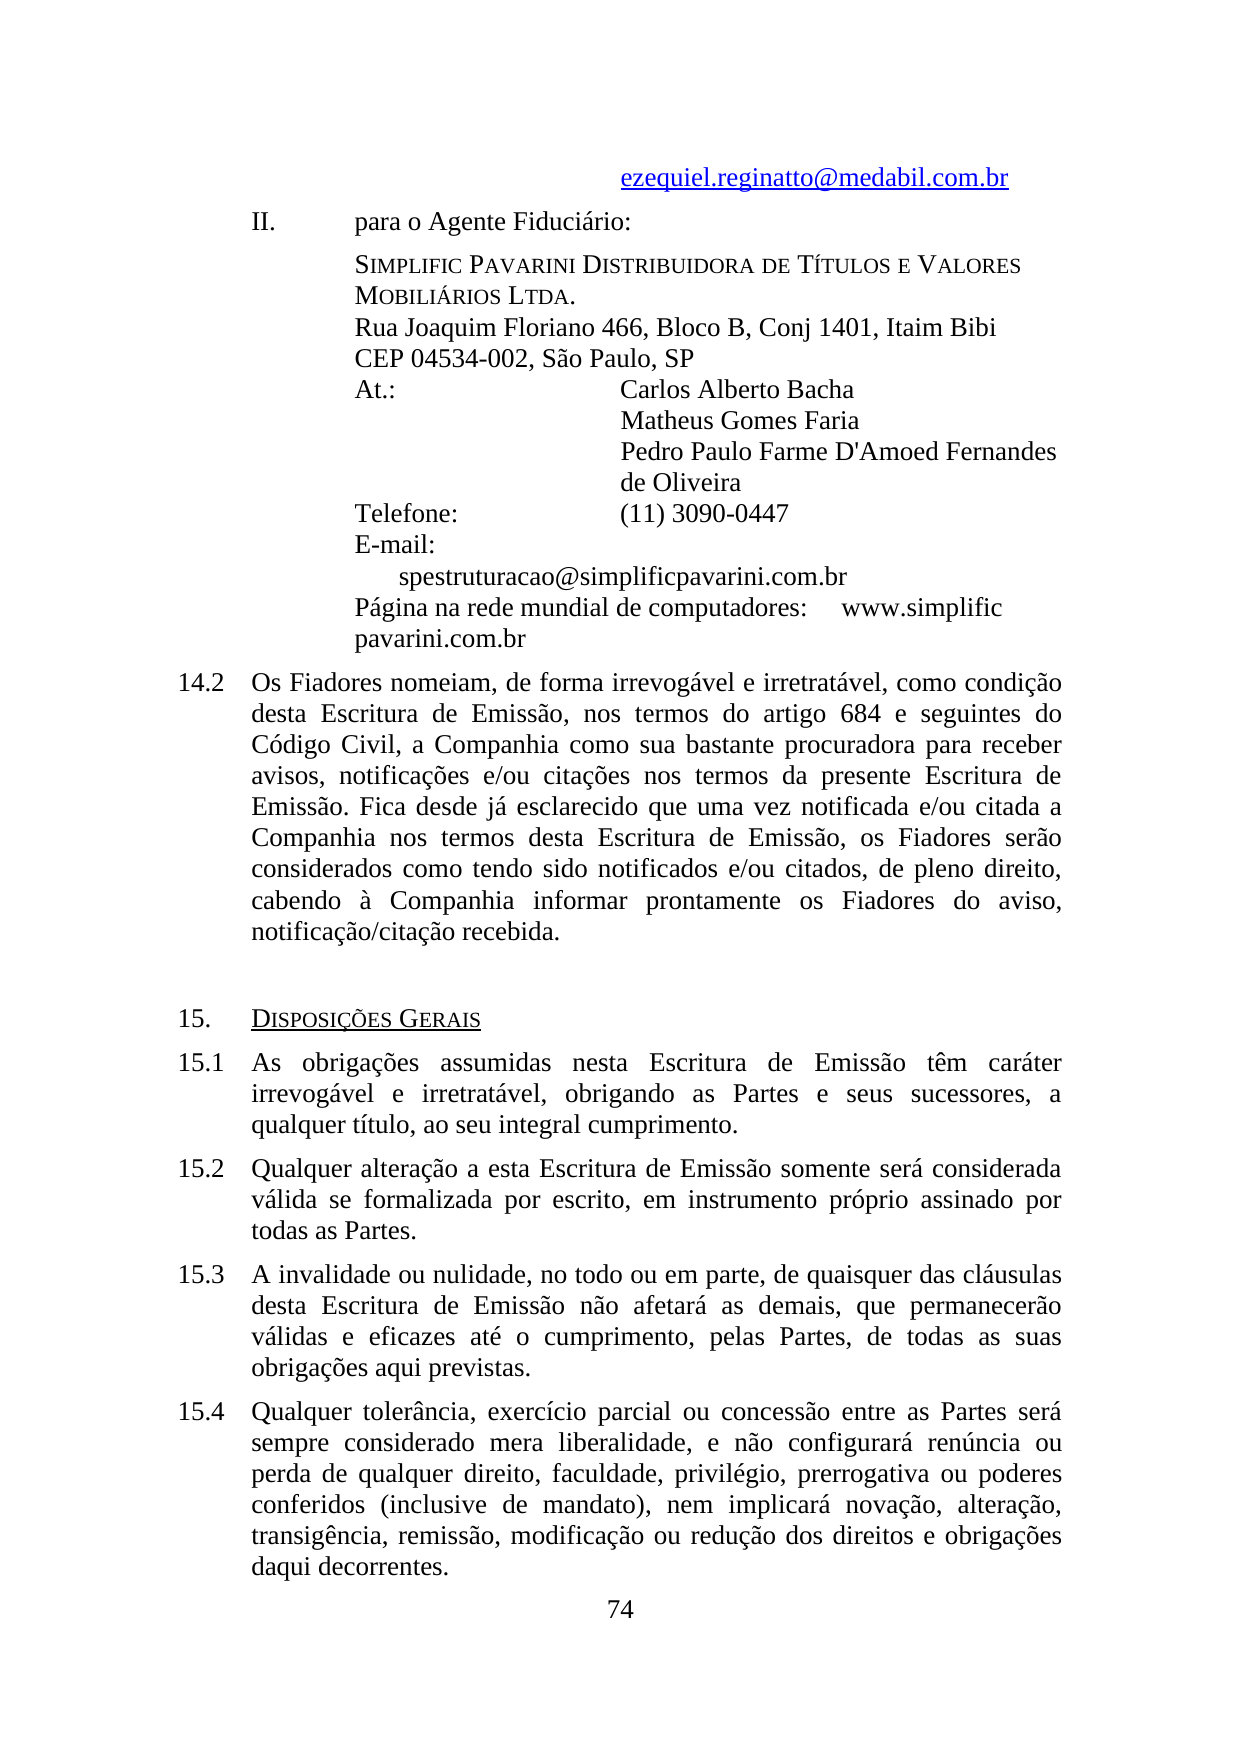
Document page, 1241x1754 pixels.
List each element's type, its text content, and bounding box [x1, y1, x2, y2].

list Disposições Gerais [177, 1002, 1063, 1033]
text E-mail: spestruturacao@simplificpavarini.com.br Página na rede mundial de computadores: www.simplific pavarini.com.br [354, 529, 1063, 653]
text Matheus Gomes Faria [546, 404, 1063, 435]
text Telefone: (11) 3090-0447 [354, 497, 1063, 529]
text CEP 04534-002, São Paulo, SP [354, 342, 1063, 373]
text Simplific Pavarini Distribuidora de Títulos e Valores Mobiliários Ltda. Rua Joaquim Floriano 466, Bloco B, Conj 1401, Itaim Bibi [354, 248, 1063, 342]
text Pedro Paulo Farme D'Amoed Fernandes de Oliveira [620, 435, 1063, 497]
text At.: Carlos Alberto Bacha [354, 373, 1063, 404]
list Os Fiadores nomeiam, de forma irrevogável e irretratável, como condição desta Escritura de Emissão, nos termos do artigo 684 e seguintes do Código Civil, a Companhia como sua bastante procuradora para receber avisos, notificações e/ou citações nos termos da presente Escritura de Emissão. Fica desde já esclarecido que uma vez notificada e/ou citada a Companhia nos termos desta Escritura de Emissão, os Fiadores serão considerados como tendo sido notificados e/ou citados, de pleno direito, cabendo à Companhia informar prontamente os Fiadores do aviso, notificação/citação recebida. [177, 666, 1063, 946]
list para o Agente Fiduciário: [251, 205, 1063, 236]
list As obrigações assumidas nesta Escritura de Emissão têm caráter irrevogável e irretratável, obrigando as Partes e seus sucessores, a qualquer título, ao seu integral cumprimento. [177, 1046, 1063, 1139]
list Qualquer tolerância, exercício parcial ou concessão entre as Partes será sempre considerado mera liberalidade, e não configurará renúncia ou perda de qualquer direito, faculdade, privilégio, prerrogativa ou poderes conferidos (inclusive de mandato), nem implicará novação, alteração, transigência, remissão, modificação ou redução dos direitos e obrigações daqui decorrentes. [177, 1395, 1063, 1582]
list Qualquer alteração a esta Escritura de Emissão somente será considerada válida se formalizada por escrito, em instrumento próprio assinado por todas as Partes. [177, 1152, 1063, 1245]
list A invalidade ou nulidade, no todo ou em parte, de quaisquer das cláusulas desta Escritura de Emissão não afetará as demais, que permanecerão válidas e eficazes até o cumprimento, pelas Partes, de todas as suas obrigações aqui previstas. [177, 1258, 1063, 1382]
text ezequiel.reginatto@medabil.com.br [576, 161, 1063, 192]
